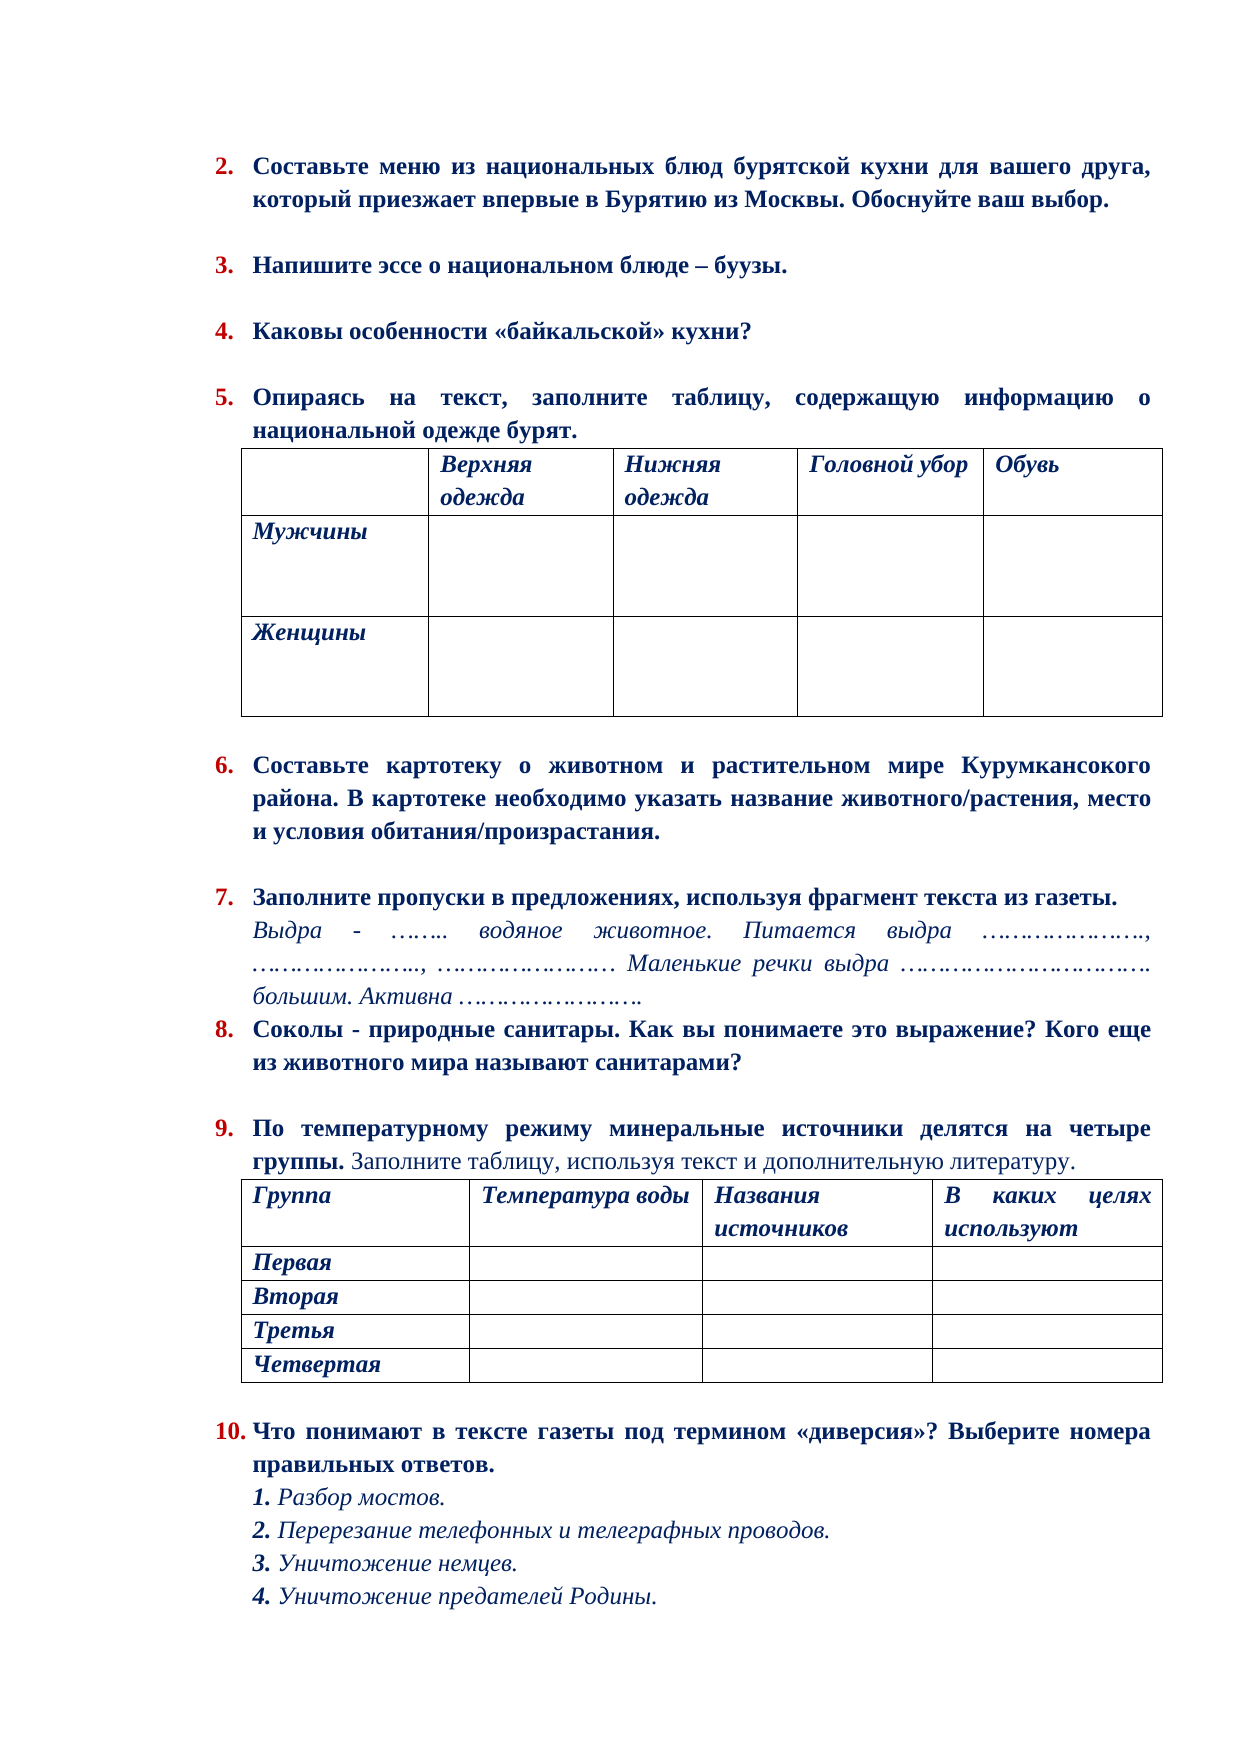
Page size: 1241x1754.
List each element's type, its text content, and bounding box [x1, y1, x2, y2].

list Соколы - природные санитары. Как вы понимаете это выражение? Кого еще из животного мира называют санитарами? [215, 1014, 1152, 1076]
table_cell [703, 1349, 932, 1382]
table_cell [933, 1349, 1162, 1382]
table_cell [614, 516, 797, 616]
table_cell [614, 617, 797, 716]
table_cell Первая [242, 1247, 469, 1280]
table_cell [933, 1315, 1162, 1348]
list По температурному режиму минеральные источники делятся на четыре группы. Заполните таблицу, используя текст и дополнительную литературу. [215, 1113, 1152, 1175]
table_header Названия источников [703, 1180, 932, 1246]
table_header [242, 449, 428, 515]
table_cell [798, 617, 983, 716]
table_header Температура воды [470, 1180, 702, 1246]
list Составьте картотеку о животном и растительном мире Курумкансокого района. В картотеке необходимо указать название животного/растения, место и условия обитания/произрастания. [215, 750, 1152, 844]
table_header Головной убор [798, 449, 983, 515]
table_cell Вторая [242, 1281, 469, 1314]
table_cell [429, 516, 613, 616]
table_cell [933, 1281, 1162, 1314]
list Напишите эссе о национальном блюде – буузы. [215, 250, 1152, 279]
table_cell [470, 1281, 702, 1314]
table_cell [470, 1315, 702, 1348]
list 4. Уничтожение предателей Родины. [252, 1581, 1152, 1610]
list Каковы особенности «байкальской» кухни? [215, 316, 1152, 345]
table_cell Мужчины [242, 516, 428, 616]
table_cell [933, 1247, 1162, 1280]
table_cell Третья [242, 1315, 469, 1348]
table_cell [703, 1247, 932, 1280]
table_cell [703, 1281, 932, 1314]
table_cell [984, 617, 1162, 716]
list Что понимают в тексте газеты под термином «диверсия»? Выберите номера правильных ответов. [215, 1416, 1152, 1478]
list 1. Разбор мостов. [252, 1482, 1152, 1511]
table_cell Четвертая [242, 1349, 469, 1382]
table_header Обувь [984, 449, 1162, 515]
table_header В каких целях используют [933, 1180, 1162, 1246]
list 3. Уничтожение немцев. [252, 1548, 1152, 1577]
table_cell [429, 617, 613, 716]
table_header Верхняя одежда [429, 449, 613, 515]
table_cell [703, 1315, 932, 1348]
list Опираясь на текст, заполните таблицу, содержащую информацию о национальной одежде бурят. [215, 382, 1152, 444]
table_cell [470, 1247, 702, 1280]
table_header Группа [242, 1180, 469, 1246]
list 2. Перерезание телефонных и телеграфных проводов. [252, 1515, 1152, 1544]
table_cell [798, 516, 983, 616]
list Заполните пропуски в предложениях, используя фрагмент текста из газеты. [215, 882, 1152, 911]
table_cell [984, 516, 1162, 616]
list Составьте меню из национальных блюд бурятской кухни для вашего друга, который приезжает впервые в Бурятию из Москвы. Обоснуйте ваш выбор. [215, 151, 1152, 213]
list Выдра - …….. водяное животное. Питается выдра …………………., ………………….., …………………… Маленькие речки выдра ……………………………. большим. Активна ……………………. [252, 915, 1152, 1009]
table_cell [470, 1349, 702, 1382]
table_header Нижняя одежда [614, 449, 797, 515]
table_cell Женщины [242, 617, 428, 716]
